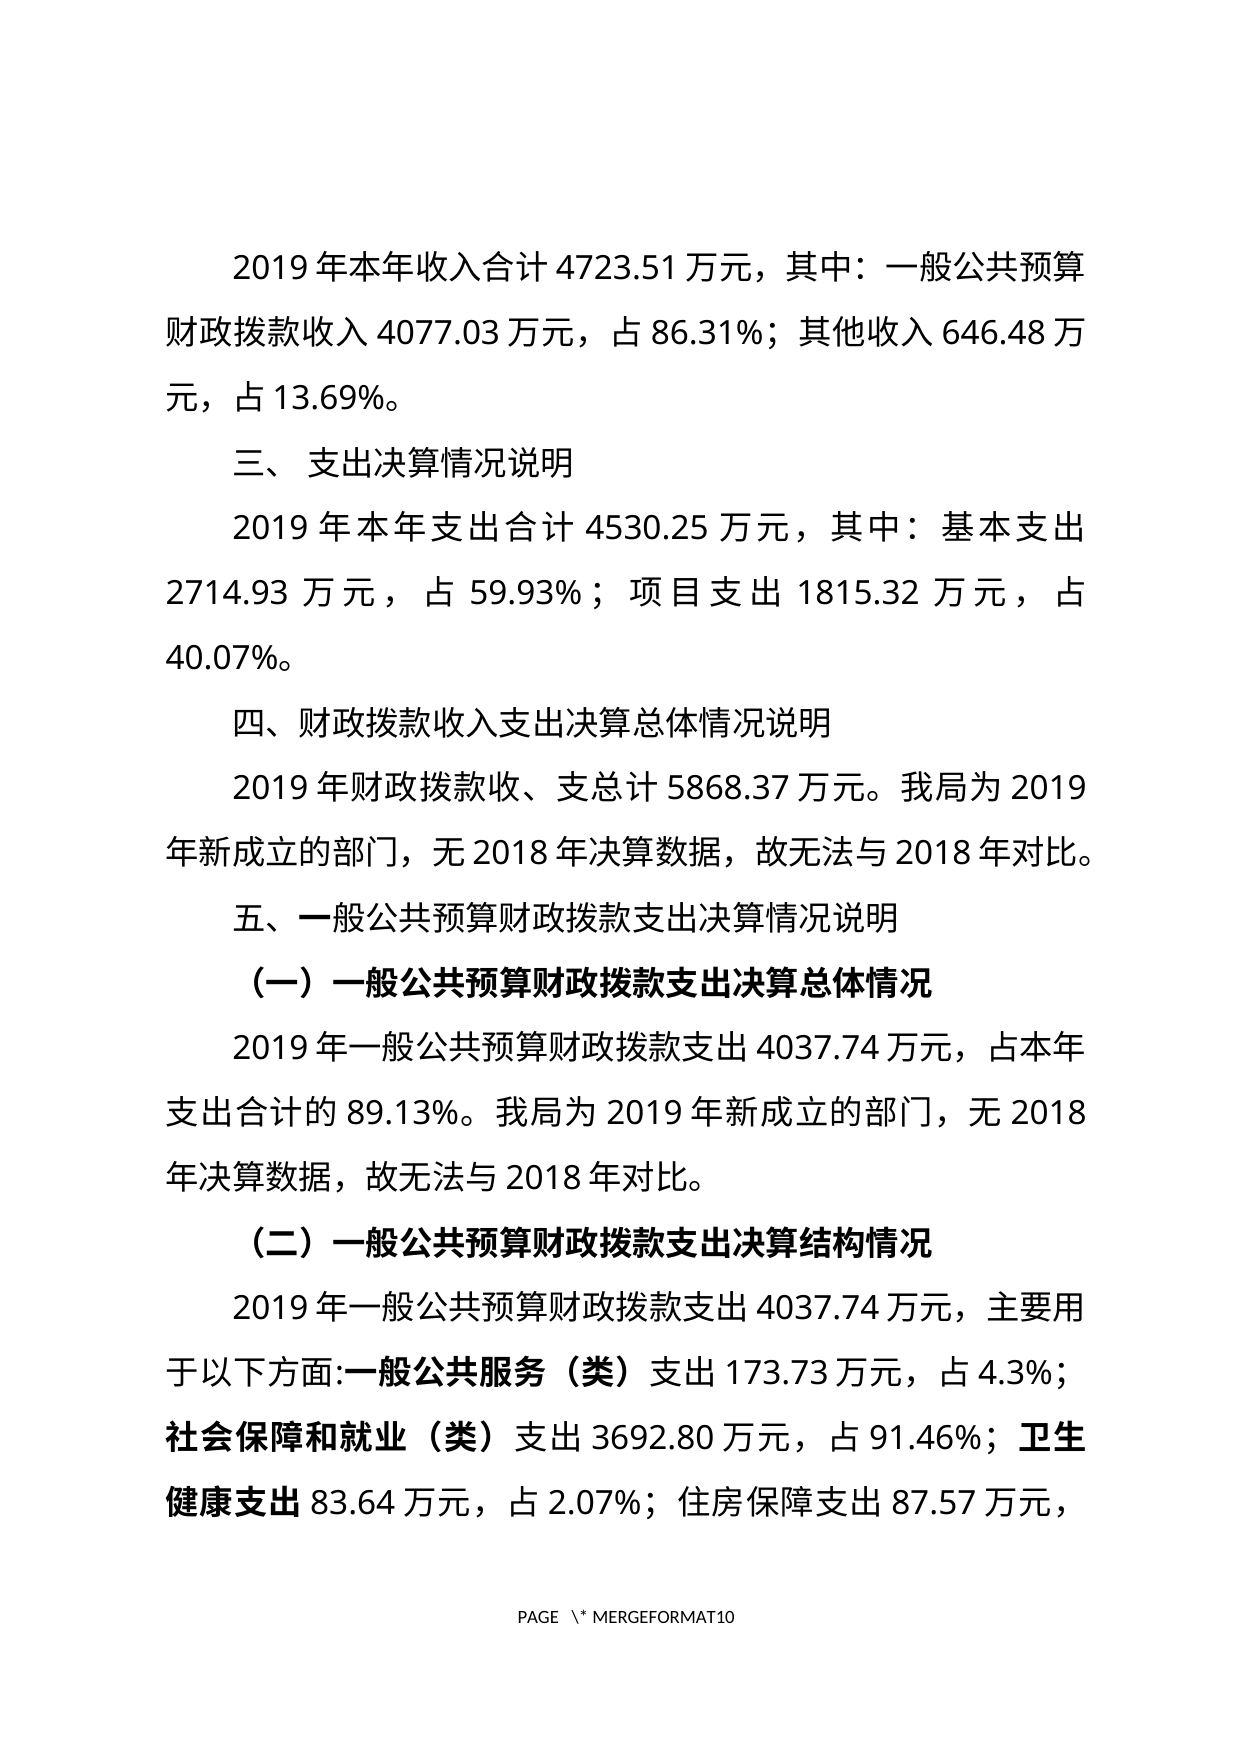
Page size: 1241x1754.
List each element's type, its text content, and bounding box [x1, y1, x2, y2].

text 2019年本年收入合计4723.51万元，其中：一般公共预算财政拨款收入4077.03万元，占86.31%；其他收入646.48万元，占13.69%。 [165, 233, 1087, 428]
list 支出决算情况说明 [232, 428, 1087, 493]
text 2019年本年支出合计4530.25万元，其中：基本支出2714.93万元，占59.93%；项目支出1815.32万元，占40.07%。 [165, 493, 1087, 688]
text 2019年财政拨款收、支总计5868.37万元。我局为2019年新成立的部门，无2018年决算数据，故无法与2018年对比。 [165, 753, 1087, 883]
text 五、一般公共预算财政拨款支出决算情况说明 [165, 883, 1087, 948]
text （二）一般公共预算财政拨款支出决算结构情况 [165, 1208, 1087, 1273]
text 四、财政拨款收入支出决算总体情况说明 [165, 688, 1087, 753]
text （一）一般公共预算财政拨款支出决算总体情况 [165, 948, 1087, 1013]
text 2019年一般公共预算财政拨款支出4037.74万元，占本年支出合计的89.13%。我局为2019年新成立的部门，无2018年决算数据，故无法与2018年对比。 [165, 1013, 1087, 1208]
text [165, 1273, 1087, 1533]
